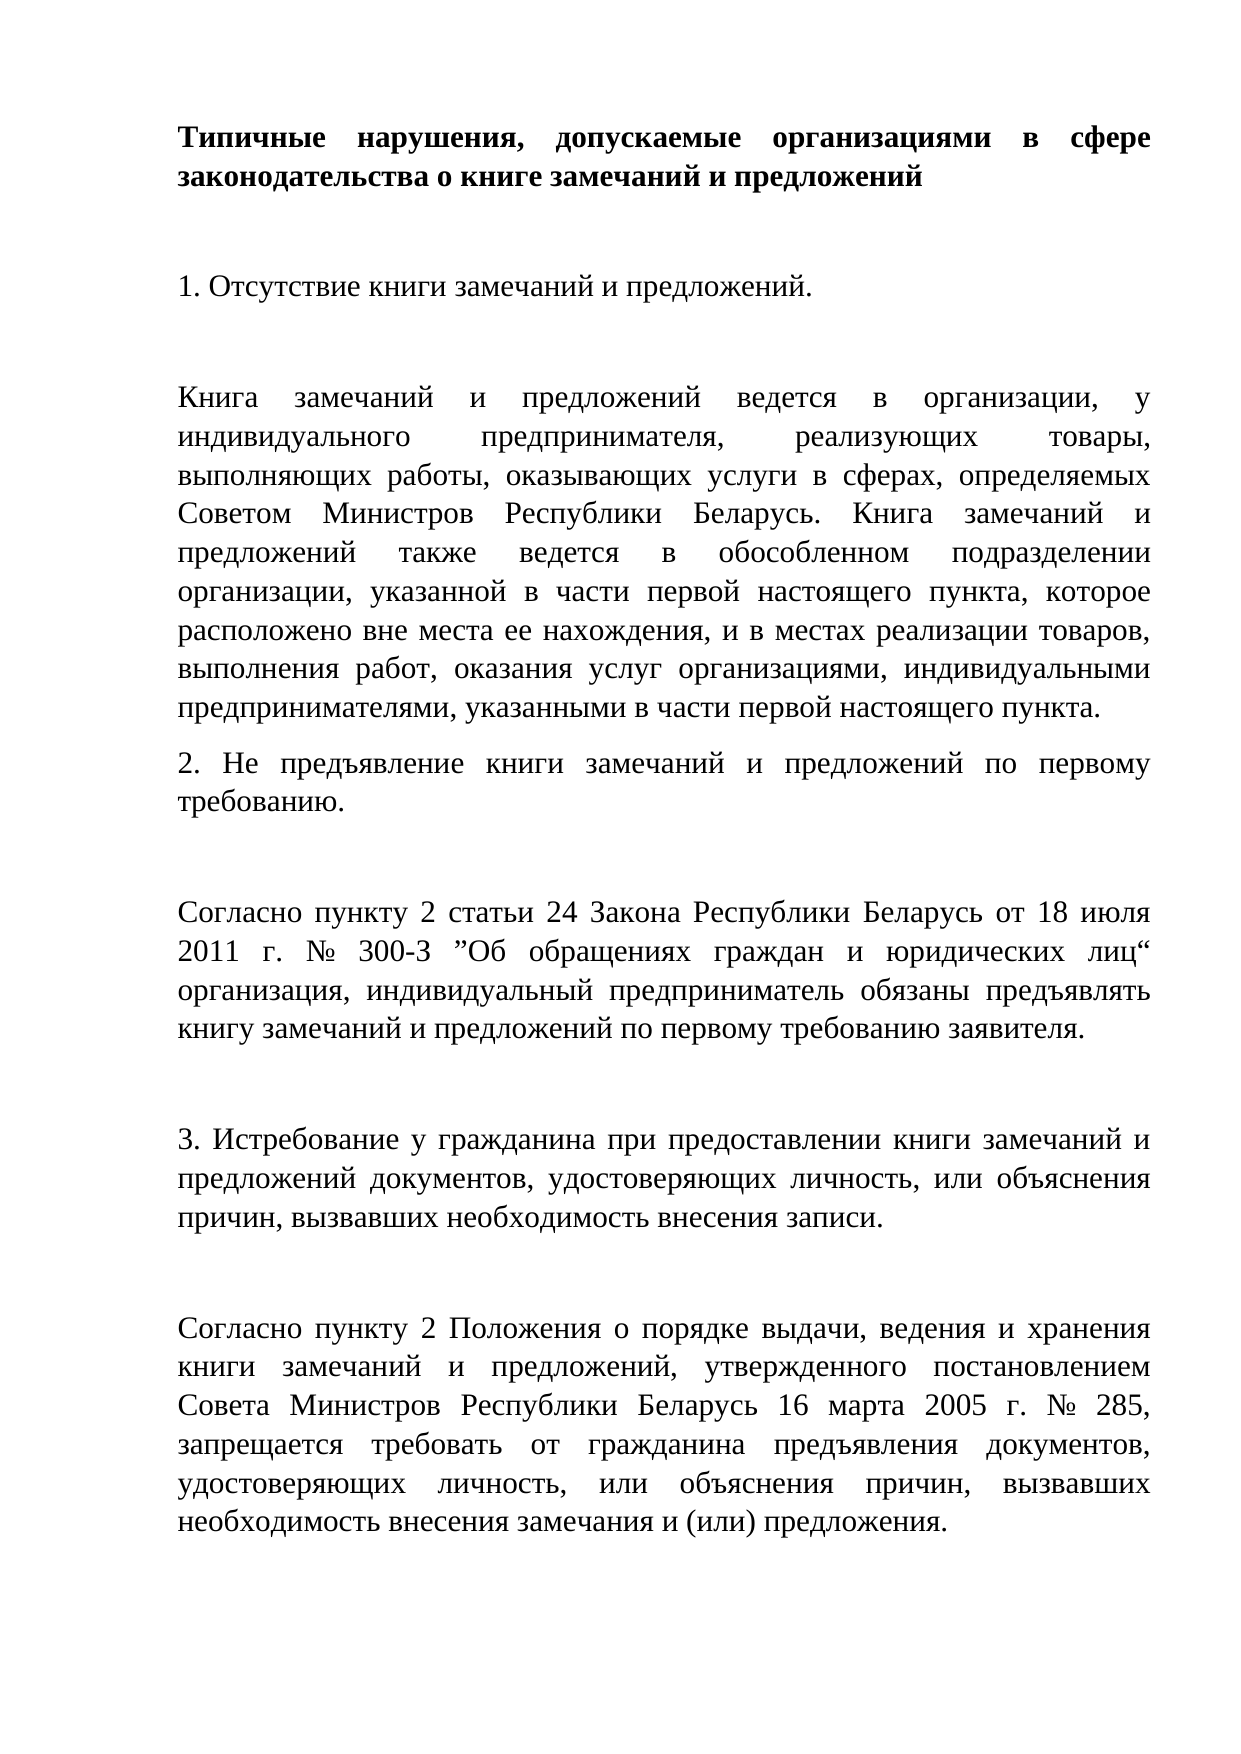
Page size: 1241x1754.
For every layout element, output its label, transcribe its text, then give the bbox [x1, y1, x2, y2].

text 1. Отсутствие книги замечаний и предложений. [177, 268, 1152, 304]
text Книга замечаний и предложений ведется в организации, у индивидуального предпринимателя, реализующих товары, выполняющих работы, оказывающих услуги в сферах, определяемых Советом Министров Республики Беларусь. Книга замечаний и предложений также ведется в обособленном подразделении организации, указанной в части первой настоящего пункта, которое расположено вне места ее нахождения, и в местах реализации товаров, выполнения работ, оказания услуг организациями, индивидуальными предпринимателями, указанными в части первой настоящего пункта. [177, 378, 1152, 724]
text Типичные нарушения, допускаемые организациями в сфере законодательства о книге замечаний и предложений [177, 118, 1152, 193]
text Согласно пункту 2 Положения о порядке выдачи, ведения и хранения книги замечаний и предложений, утвержденного постановлением Совета Министров Республики Беларусь 16 марта 2005 г. № 285, запрещается требовать от гражданина предъявления документов, удостоверяющих личность, или объяснения причин, вызвавших необходимость внесения замечания и (или) предложения. [177, 1309, 1152, 1539]
text 3. Истребование у гражданина при предоставлении книги замечаний и предложений документов, удостоверяющих личность, или объяснения причин, вызвавших необходимость внесения записи. [177, 1121, 1152, 1234]
text 2. Не предъявление книги замечаний и предложений по первому требованию. [177, 744, 1152, 819]
text Согласно пункту 2 статьи 24 Закона Республики Беларусь от 18 июля 2011 г. № 300-З ”Об обращениях граждан и юридических лиц“ организация, индивидуальный предприниматель обязаны предъявлять книгу замечаний и предложений по первому требованию заявителя. [177, 893, 1152, 1046]
